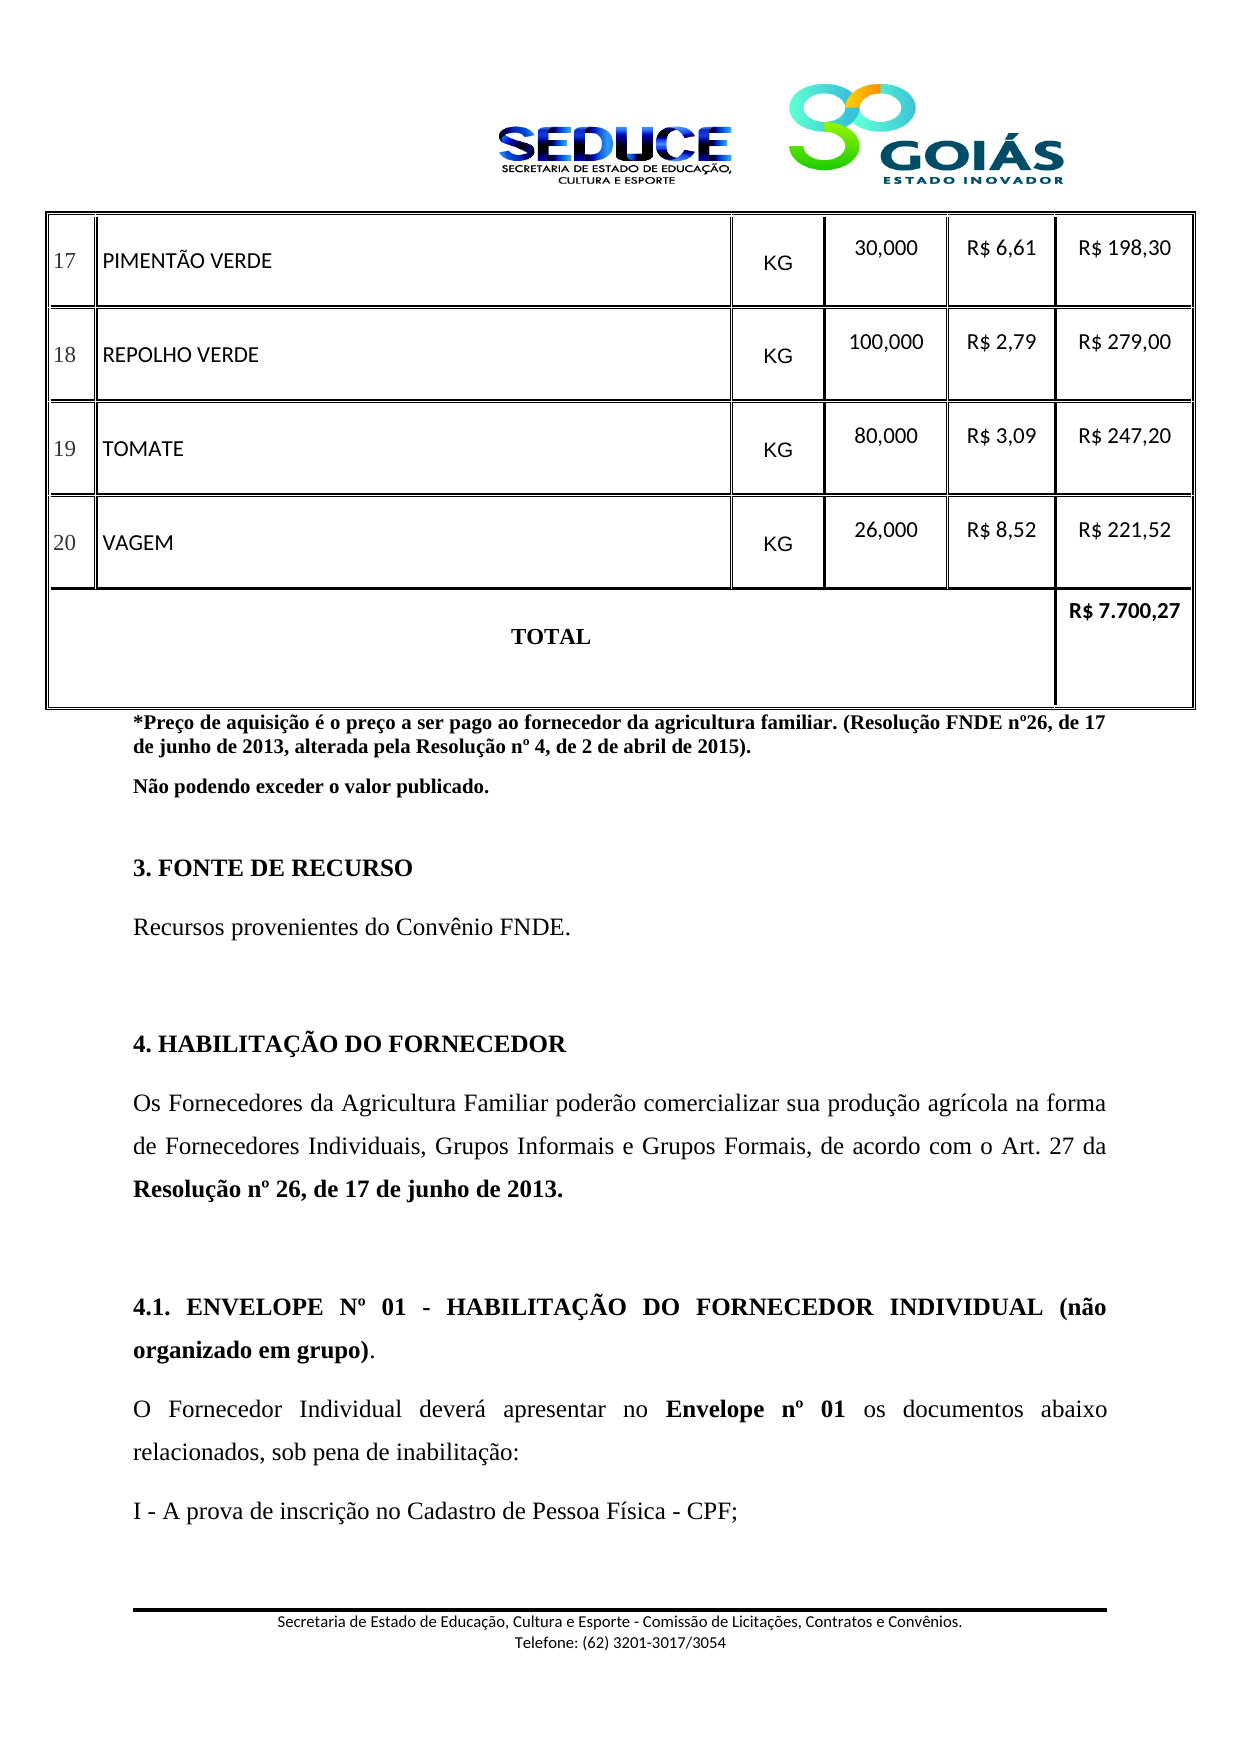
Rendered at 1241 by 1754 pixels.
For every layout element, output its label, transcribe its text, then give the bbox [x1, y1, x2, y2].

text Recursos provenientes do Convênio FNDE. [133, 912, 1107, 941]
table_cell TOTAL [49, 587, 1055, 707]
table_cell 19 [49, 399, 94, 493]
table_cell KG [733, 497, 823, 587]
table_cell R$ 2,79 [949, 309, 1054, 399]
table_cell REPOLHO VERDE [98, 309, 730, 399]
table_cell R$ 7.700,27 [1055, 587, 1192, 707]
table_cell 26,000 [826, 497, 946, 587]
table_cell R$ 6,61 [948, 213, 1055, 305]
picture [477, 73, 1108, 211]
table_cell TOMATE [98, 403, 730, 493]
table_cell VAGEM [98, 497, 730, 587]
table_cell 17 [49, 213, 96, 305]
text 4.1. ENVELOPE Nº 01 - HABILITAÇÃO DO FORNECEDOR INDIVIDUAL (não organizado em grupo). [133, 1292, 1107, 1364]
table_cell 30,000 [824, 215, 948, 305]
table_cell KG [732, 215, 824, 305]
text *Preço de aquisição é o preço a ser pago ao fornecedor da agricultura familiar. (Resolução FNDE nº26, de 17 de junho de 2013, alterada pela Resolução nº 4, de 2 de abril de 2015). [133, 710, 1107, 758]
table_cell R$ 221,52 [1057, 493, 1193, 587]
table_cell PIMENTÃO VERDE [96, 215, 732, 305]
table_cell 20 [49, 493, 94, 587]
table_cell R$ 3,09 [949, 403, 1054, 493]
table_cell KG [733, 309, 823, 399]
text I - A prova de inscrição no Cadastro de Pessoa Física - CPF; [133, 1496, 1107, 1524]
text Os Fornecedores da Agricultura Familiar poderão comercializar sua produção agrícola na forma de Fornecedores Individuais, Grupos Informais e Grupos Formais, de acordo com o Art. 27 da Resolução nº 26, de 17 de junho de 2013. [133, 1088, 1107, 1203]
text 4. HABILITAÇÃO DO FORNECEDOR [133, 1029, 1107, 1058]
table_cell 80,000 [826, 403, 946, 493]
table_cell R$ 198,30 [1055, 215, 1192, 305]
table_cell R$ 279,00 [1057, 305, 1193, 399]
text O Fornecedor Individual deverá apresentar no Envelope nº 01 os documentos abaixo relacionados, sob pena de inabilitação: [133, 1394, 1107, 1466]
table_cell 18 [49, 305, 94, 399]
table_cell R$ 8,52 [949, 497, 1054, 587]
table_cell R$ 247,20 [1057, 399, 1193, 493]
text 3. FONTE DE RECURSO [133, 853, 1107, 882]
text Não podendo exceder o valor publicado. [133, 774, 1107, 798]
table_cell KG [733, 403, 823, 493]
table_cell 100,000 [826, 309, 946, 399]
